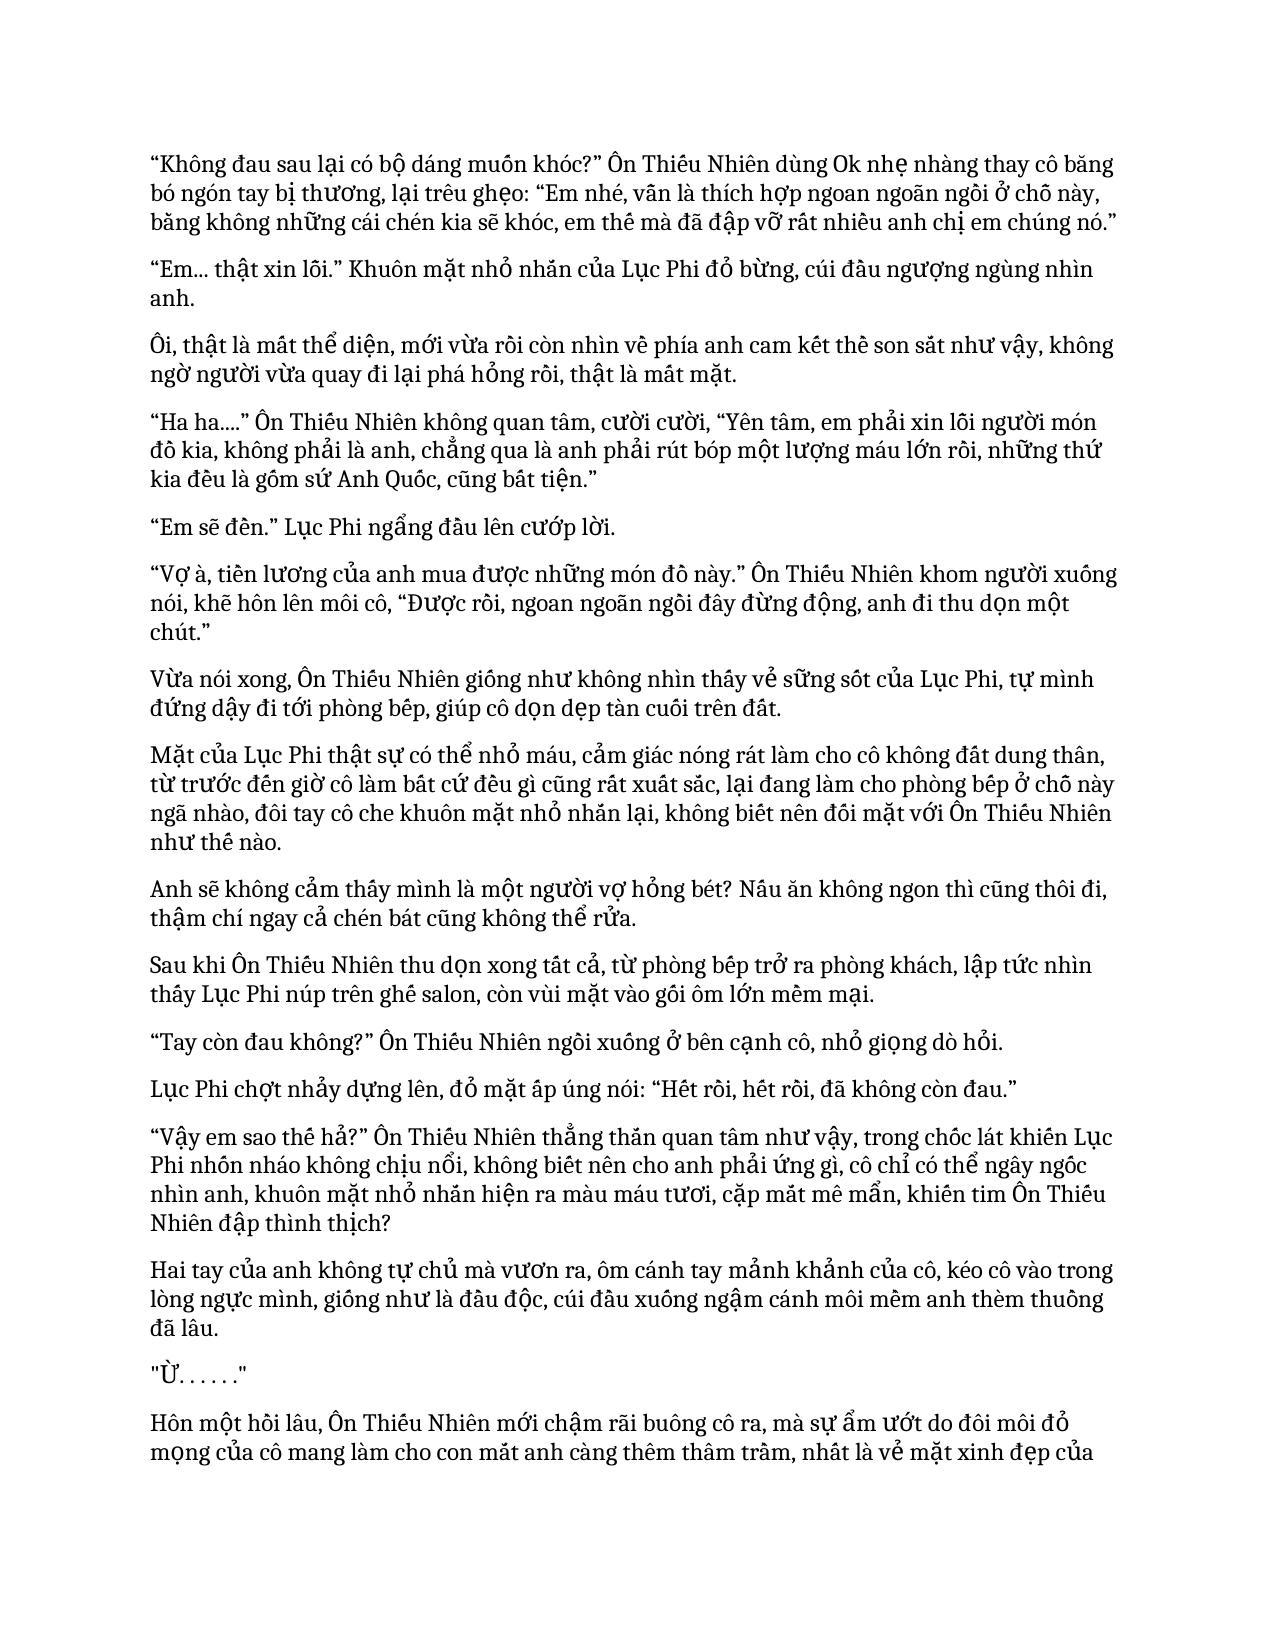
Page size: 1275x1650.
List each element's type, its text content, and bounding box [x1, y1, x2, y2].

text Anh sẽ không cảm thấy mình là một người vợ hỏng bét? Nấu ăn không ngon thì cũng thôi đi, thậm chí ngay cả chén bát cũng không thể rửa. [150, 875, 1125, 932]
text Mặt của Lục Phi thật sự có thể nhỏ máu, cảm giác nóng rát làm cho cô không đất dung thân, từ trước đến giờ cô làm bất cứ đều gì cũng rất xuất sắc, lại đang làm cho phòng bếp ở chỗ này ngã nhào, đôi tay cô che khuôn mặt nhỏ nhắn lại, không biết nên đối mặt với Ôn Thiếu Nhiên như thế nào. [150, 741, 1125, 856]
text “Vợ à, tiền lương của anh mua được những món đồ này.” Ôn Thiếu Nhiên khom người xuống nói, khẽ hôn lên môi cô, “Được rồi, ngoan ngoãn ngồi đây đừng động, anh đi thu dọn một chút.” [150, 560, 1125, 646]
text “Vậy em sao thế hả?” Ôn Thiếu Nhiên thẳng thắn quan tâm như vậy, trong chốc lát khiến Lục Phi nhốn nháo không chịu nổi, không biết nên cho anh phải ứng gì, cô chỉ có thể ngây ngốc nhìn anh, khuôn mặt nhỏ nhắn hiện ra màu máu tươi, cặp mắt mê mẩn, khiến tim Ôn Thiếu Nhiên đập thình thịch? [150, 1122, 1125, 1237]
text “Em sẽ đền.” Lục Phi ngẩng đầu lên cướp lời. [150, 512, 1125, 541]
text Hai tay của anh không tự chủ mà vươn ra, ôm cánh tay mảnh khảnh của cô, kéo cô vào trong lòng ngực mình, giống như là đầu độc, cúi đầu xuống ngậm cánh môi mềm anh thèm thuồng đã lâu. [150, 1256, 1125, 1342]
text Vừa nói xong, Ôn Thiếu Nhiên giống như không nhìn thấy vẻ sững sốt của Lục Phi, tự mình đứng dậy đi tới phòng bếp, giúp cô dọn dẹp tàn cuối trên đất. [150, 665, 1125, 722]
text “Không đau sau lại có bộ dáng muốn khóc?” Ôn Thiếu Nhiên dùng Ok nhẹ nhàng thay cô băng bó ngón tay bị thương, lại trêu ghẹo: “Em nhé, vẫn là thích hợp ngoan ngoãn ngồi ở chỗ này, bằng không những cái chén kia sẽ khóc, em thế mà đã đập vỡ rất nhiều anh chị em chúng nó.” [150, 150, 1125, 236]
text “Em... thật xin lỗi.” Khuôn mặt nhỏ nhắn của Lục Phi đỏ bừng, cúi đầu ngượng ngùng nhìn anh. [150, 255, 1125, 312]
text Sau khi Ôn Thiếu Nhiên thu dọn xong tất cả, từ phòng bếp trở ra phòng khách, lập tức nhìn thấy Lục Phi núp trên ghế salon, còn vùi mặt vào gối ôm lớn mềm mại. [150, 951, 1125, 1009]
text “Ha ha....” Ôn Thiếu Nhiên không quan tâm, cười cười, “Yên tâm, em phải xin lỗi người món đồ kia, không phải là anh, chẳng qua là anh phải rút bóp một lượng máu lớn rồi, những thứ kia đều là gốm sứ Anh Quốc, cũng bất tiện.” [150, 407, 1125, 494]
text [150, 1409, 1125, 1466]
text Ôi, thật là mất thể diện, mới vừa rồi còn nhìn về phía anh cam kết thề son sắt như vậy, không ngờ người vừa quay đi lại phá hỏng rồi, thật là mất mặt. [150, 331, 1125, 389]
text Lục Phi chợt nhảy dựng lên, đỏ mặt ấp úng nói: “Hết rồi, hết rồi, đã không còn đau.” [150, 1075, 1125, 1104]
text "Ừ. . . . . ." [150, 1361, 1125, 1390]
text “Tay còn đau không?” Ôn Thiếu Nhiên ngồi xuống ở bên cạnh cô, nhỏ giọng dò hỏi. [150, 1027, 1125, 1056]
